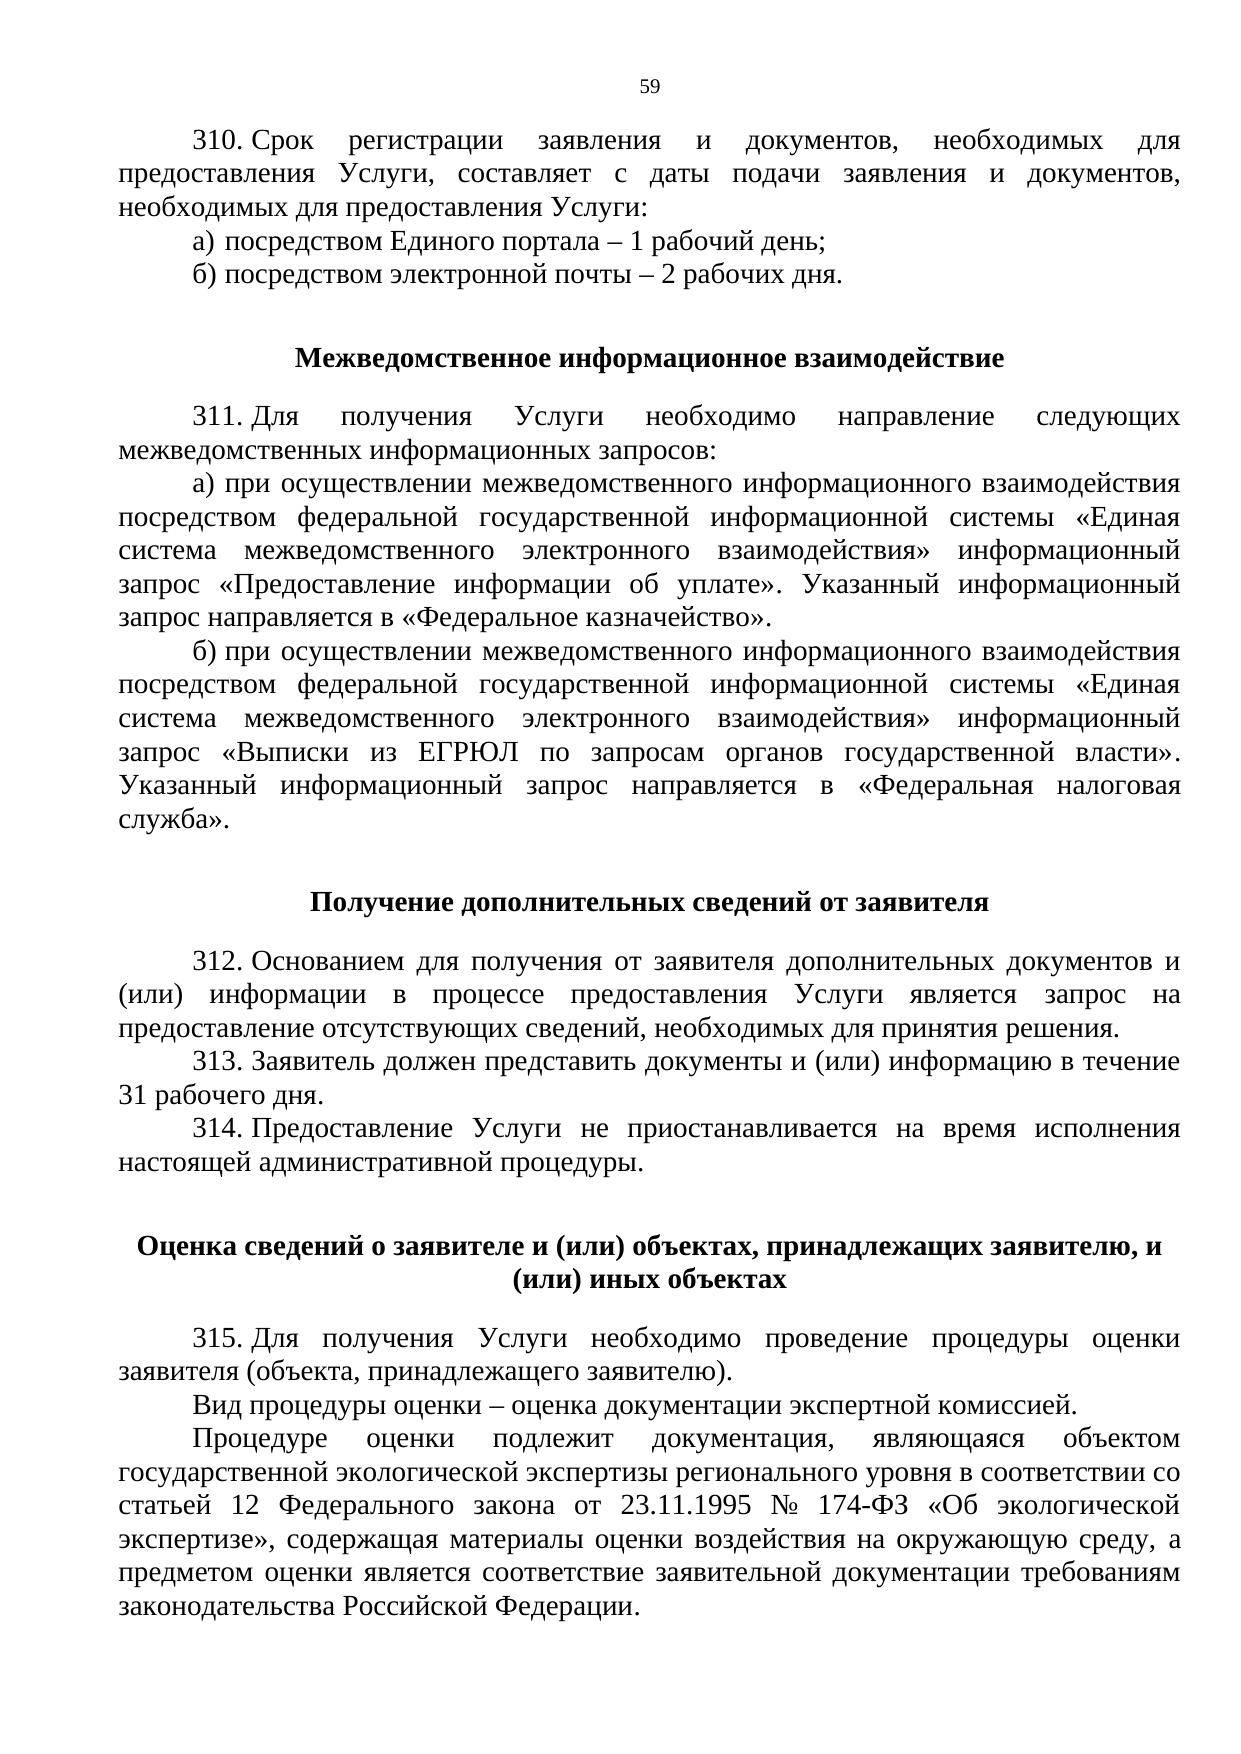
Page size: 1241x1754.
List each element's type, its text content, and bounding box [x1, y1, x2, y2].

list Для получения Услуги необходимо направление следующих межведомственных информационных запросов: [118, 398, 1181, 465]
list при осуществлении межведомственного информационного взаимодействия посредством федеральной государственной информационной системы «Единая система межведомственного электронного взаимодействия» информационный запрос «Выписки из ЕГРЮЛ по запросам органов государственной власти». Указанный информационный запрос направляется в «Федеральная налоговая служба». [118, 633, 1181, 834]
list Для получения Услуги необходимо проведение процедуры оценки заявителя (объекта, принадлежащего заявителю). [118, 1320, 1181, 1387]
text Процедуре оценки подлежит документация, являющаяся объектом государственной экологической экспертизы регионального уровня в соответствии со статьей 12 Федерального закона от 23.11.1995 № 174-ФЗ «Об экологической экспертизе», содержащая материалы оценки воздействия на окружающую среду, а предметом оценки является соответствие заявительной документации требованиям законодательства Российской Федерации. [118, 1420, 1181, 1622]
list Заявитель должен представить документы и (или) информацию в течение 31 рабочего дня. [118, 1043, 1181, 1111]
list Срок регистрации заявления и документов, необходимых для предоставления Услуги, составляет с даты подачи заявления и документов, необходимых для предоставления Услуги: [118, 122, 1181, 223]
text Межведомственное информационное взаимодействие [118, 340, 1181, 373]
text Оценка сведений о заявителе и (или) объектах, принадлежащих заявителю, и (или) иных объектах [118, 1228, 1181, 1295]
text Получение дополнительных сведений от заявителя [118, 884, 1181, 918]
list посредством Единого портала – 1 рабочий день; [118, 223, 1181, 256]
text Вид процедуры оценки – оценка документации экспертной комиссией. [118, 1387, 1181, 1420]
list при осуществлении межведомственного информационного взаимодействия посредством федеральной государственной информационной системы «Единая система межведомственного электронного взаимодействия» информационный запрос «Предоставление информации об уплате». Указанный информационный запрос направляется в «Федеральное казначейство». [118, 465, 1181, 633]
list посредством электронной почты – 2 рабочих дня. [118, 256, 1181, 290]
list Основанием для получения от заявителя дополнительных документов и (или) информации в процессе предоставления Услуги является запрос на предоставление отсутствующих сведений, необходимых для принятия решения. [118, 943, 1181, 1043]
list Предоставление Услуги не приостанавливается на время исполнения настоящей административной процедуры. [118, 1111, 1181, 1178]
